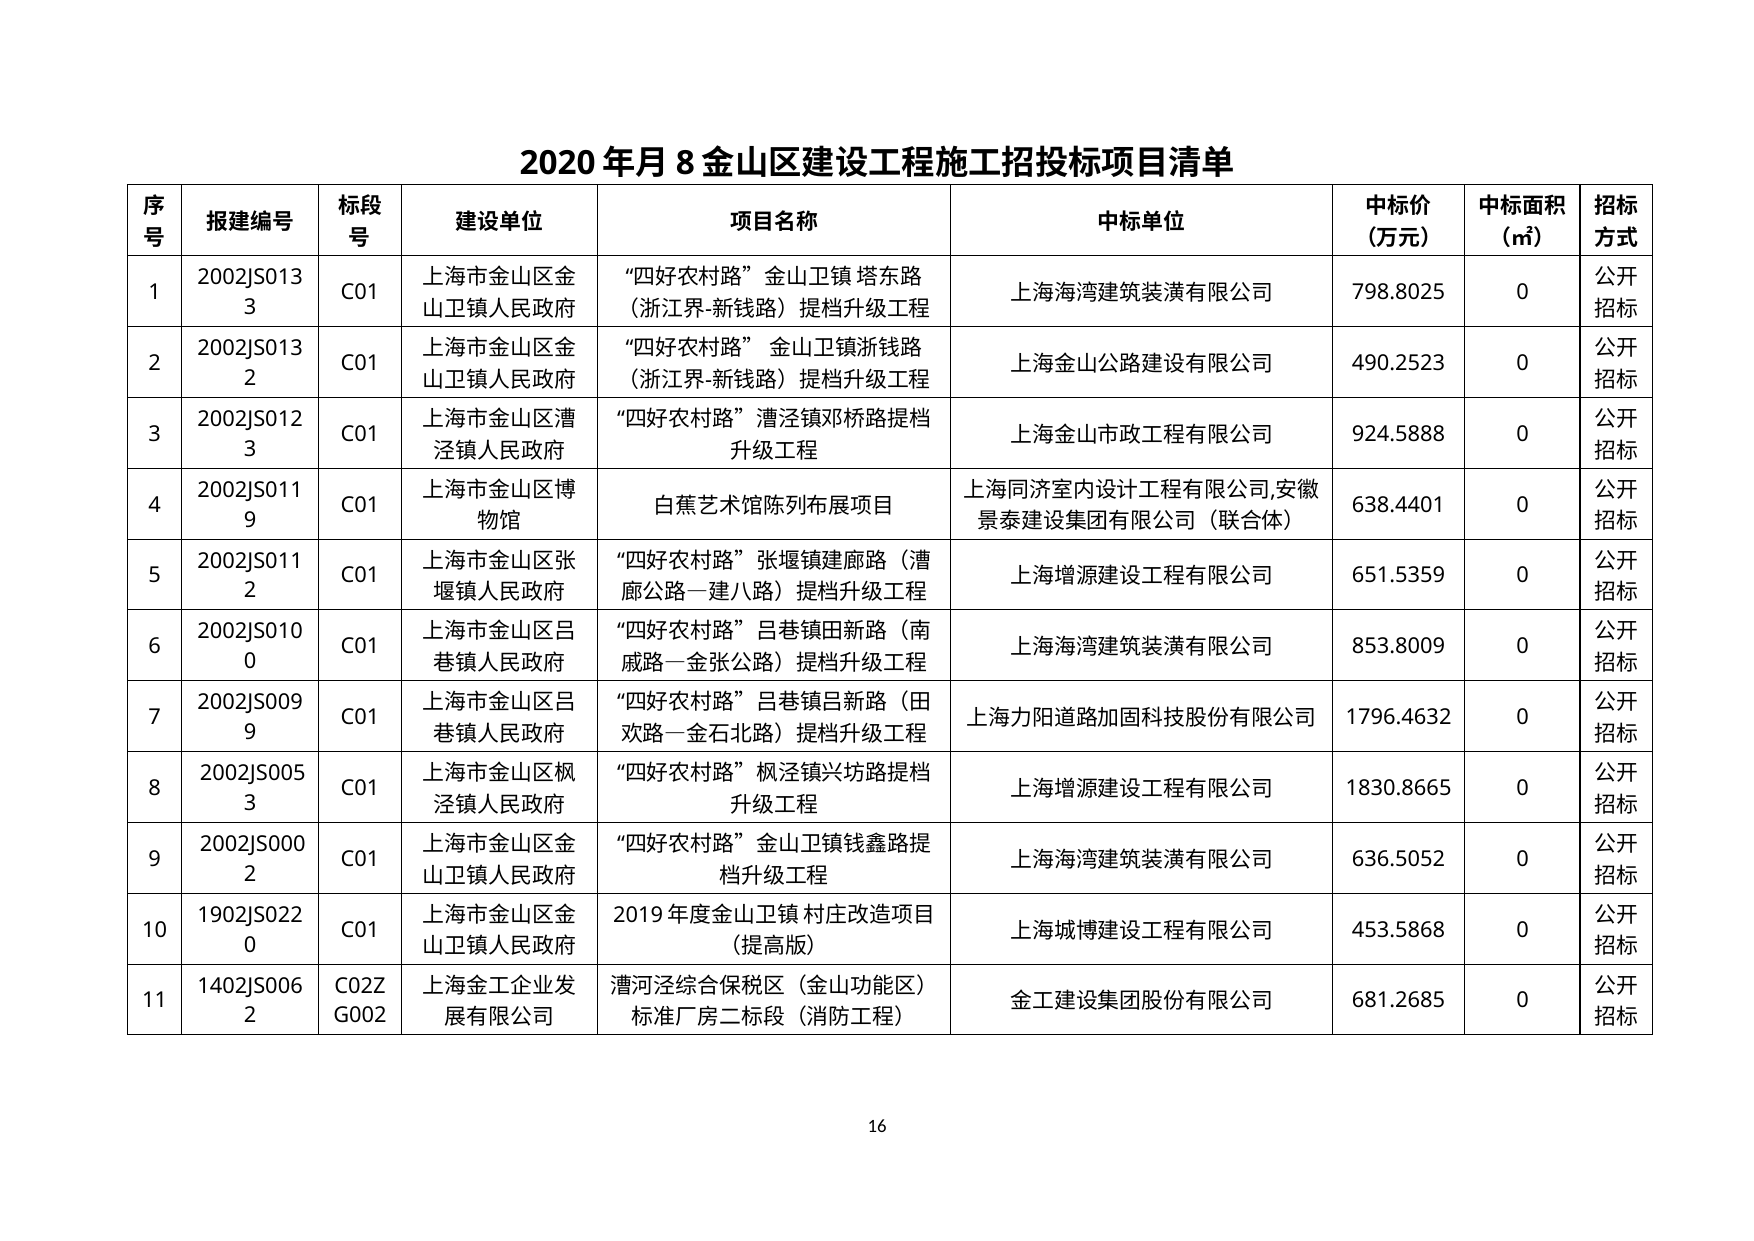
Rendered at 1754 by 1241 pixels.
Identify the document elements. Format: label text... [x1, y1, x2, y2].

table_cell 上海市金山区吕巷镇人民政府 [402, 610, 597, 680]
table_cell “四好农村路”张堰镇建廊路（漕廊公路—建八路）提档升级工程 [598, 540, 950, 609]
table_cell 798.8025 [1333, 256, 1464, 326]
table_cell 上海城博建设工程有限公司 [951, 894, 1332, 963]
table_cell 0 [1465, 469, 1579, 538]
table_cell 上海金工企业发展有限公司 [402, 965, 597, 1034]
table_cell 上海海湾建筑装潢有限公司 [951, 610, 1332, 680]
table_cell 公开招标 [1581, 823, 1652, 893]
table_cell 上海增源建设工程有限公司 [951, 540, 1332, 609]
table_cell “四好农村路”吕巷镇吕新路（田欢路—金石北路）提档升级工程 [598, 681, 950, 751]
table_cell 上海市金山区漕泾镇人民政府 [402, 398, 597, 468]
table_header 中标价 （万元） [1333, 185, 1464, 255]
table_cell 490.2523 [1333, 327, 1464, 397]
table_cell C01 [319, 610, 401, 680]
table_cell 公开招标 [1581, 256, 1652, 326]
table_cell 公开招标 [1581, 965, 1652, 1034]
table_header 建设单位 [402, 185, 597, 255]
table_cell 4 [128, 469, 181, 538]
table_cell 2002JS0132 [182, 327, 318, 397]
table_cell 0 [1465, 256, 1579, 326]
table_cell 2019年度金山卫镇 村庄改造项目（提高版） [598, 894, 950, 963]
table_cell 2002JS0119 [182, 469, 318, 538]
table_cell 上海同济室内设计工程有限公司,安徽景泰建设集团有限公司（联合体） [951, 469, 1332, 538]
table_cell 651.5359 [1333, 540, 1464, 609]
table_cell 上海市金山区金山卫镇人民政府 [402, 327, 597, 397]
table_cell 2002JS0053 [182, 752, 318, 822]
table_cell 853.8009 [1333, 610, 1464, 680]
table_cell 2002JS0002 [182, 823, 318, 893]
table_cell 3 [128, 398, 181, 468]
table_cell 公开招标 [1581, 894, 1652, 963]
table_cell 上海力阳道路加固科技股份有限公司 [951, 681, 1332, 751]
table_cell 上海市金山区金山卫镇人民政府 [402, 256, 597, 326]
table_cell C02ZG002 [319, 965, 401, 1034]
table_cell C01 [319, 256, 401, 326]
table_cell 2 [128, 327, 181, 397]
table_cell 9 [128, 823, 181, 893]
table_cell 0 [1465, 610, 1579, 680]
table_cell 公开招标 [1581, 681, 1652, 751]
table_cell C01 [319, 823, 401, 893]
table_cell “四好农村路”吕巷镇田新路（南戚路—金张公路）提档升级工程 [598, 610, 950, 680]
table_cell 上海增源建设工程有限公司 [951, 752, 1332, 822]
table_cell 924.5888 [1333, 398, 1464, 468]
table_header 序号 [128, 185, 181, 255]
table_cell 上海市金山区吕巷镇人民政府 [402, 681, 597, 751]
table_cell 上海市金山区博物馆 [402, 469, 597, 538]
table_header 标段号 [319, 185, 401, 255]
table_cell “四好农村路” 金山卫镇浙钱路（浙江界-新钱路）提档升级工程 [598, 327, 950, 397]
table_cell 0 [1465, 327, 1579, 397]
table_cell 公开招标 [1581, 327, 1652, 397]
table_cell 681.2685 [1333, 965, 1464, 1034]
table_cell 上海金山市政工程有限公司 [951, 398, 1332, 468]
table_cell 上海市金山区枫泾镇人民政府 [402, 752, 597, 822]
table_cell “四好农村路”金山卫镇 塔东路（浙江界-新钱路）提档升级工程 [598, 256, 950, 326]
table_cell 2002JS0099 [182, 681, 318, 751]
table_cell 上海市金山区张堰镇人民政府 [402, 540, 597, 609]
table_cell 0 [1465, 965, 1579, 1034]
table_header 中标面积（㎡） [1465, 185, 1579, 255]
table_cell C01 [319, 398, 401, 468]
table_cell 公开招标 [1581, 610, 1652, 680]
table_cell 0 [1465, 894, 1579, 963]
table_cell 1796.4632 [1333, 681, 1464, 751]
table_cell C01 [319, 894, 401, 963]
table_cell 0 [1465, 752, 1579, 822]
table_cell 5 [128, 540, 181, 609]
table_cell 11 [128, 965, 181, 1034]
table_cell 上海市金山区金山卫镇人民政府 [402, 823, 597, 893]
table_cell “四好农村路”漕泾镇邓桥路提档升级工程 [598, 398, 950, 468]
table_cell 8 [128, 752, 181, 822]
table_cell 6 [128, 610, 181, 680]
table_header 项目名称 [598, 185, 950, 255]
table_cell 1902JS0220 [182, 894, 318, 963]
table_cell 公开招标 [1581, 752, 1652, 822]
table_cell 1830.8665 [1333, 752, 1464, 822]
table_header 中标单位 [951, 185, 1332, 255]
table_cell 0 [1465, 398, 1579, 468]
table_cell 上海海湾建筑装潢有限公司 [951, 823, 1332, 893]
table_cell 638.4401 [1333, 469, 1464, 538]
table_cell 0 [1465, 823, 1579, 893]
table_cell 公开招标 [1581, 398, 1652, 468]
table_cell 0 [1465, 540, 1579, 609]
table_cell “四好农村路”枫泾镇兴坊路提档升级工程 [598, 752, 950, 822]
table_cell 7 [128, 681, 181, 751]
table_cell 636.5052 [1333, 823, 1464, 893]
table_cell 公开招标 [1581, 469, 1652, 538]
table_cell “四好农村路”金山卫镇钱鑫路提档升级工程 [598, 823, 950, 893]
table_cell 上海海湾建筑装潢有限公司 [951, 256, 1332, 326]
table_cell 0 [1465, 681, 1579, 751]
table_cell 2002JS0100 [182, 610, 318, 680]
table_cell 上海市金山区金山卫镇人民政府 [402, 894, 597, 963]
table_cell 10 [128, 894, 181, 963]
table_cell 漕河泾综合保税区（金山功能区）标准厂房二标段（消防工程） [598, 965, 950, 1034]
table_cell 453.5868 [1333, 894, 1464, 963]
table_cell 公开招标 [1581, 540, 1652, 609]
table_cell 上海金山公路建设有限公司 [951, 327, 1332, 397]
table_cell 1402JS0062 [182, 965, 318, 1034]
table_cell C01 [319, 469, 401, 538]
table_cell 2002JS0133 [182, 256, 318, 326]
table_cell 白蕉艺术馆陈列布展项目 [598, 469, 950, 538]
table_header 报建编号 [182, 185, 318, 255]
table_cell 2002JS0123 [182, 398, 318, 468]
table_cell C01 [319, 681, 401, 751]
table_cell 金工建设集团股份有限公司 [951, 965, 1332, 1034]
table_cell C01 [319, 752, 401, 822]
text 2020年月8金山区建设工程施工招投标项目清单 [150, 136, 1604, 184]
table_cell C01 [319, 540, 401, 609]
table_cell 1 [128, 256, 181, 326]
table_cell 2002JS0112 [182, 540, 318, 609]
table_cell C01 [319, 327, 401, 397]
table_header 招标方式 [1581, 185, 1652, 255]
